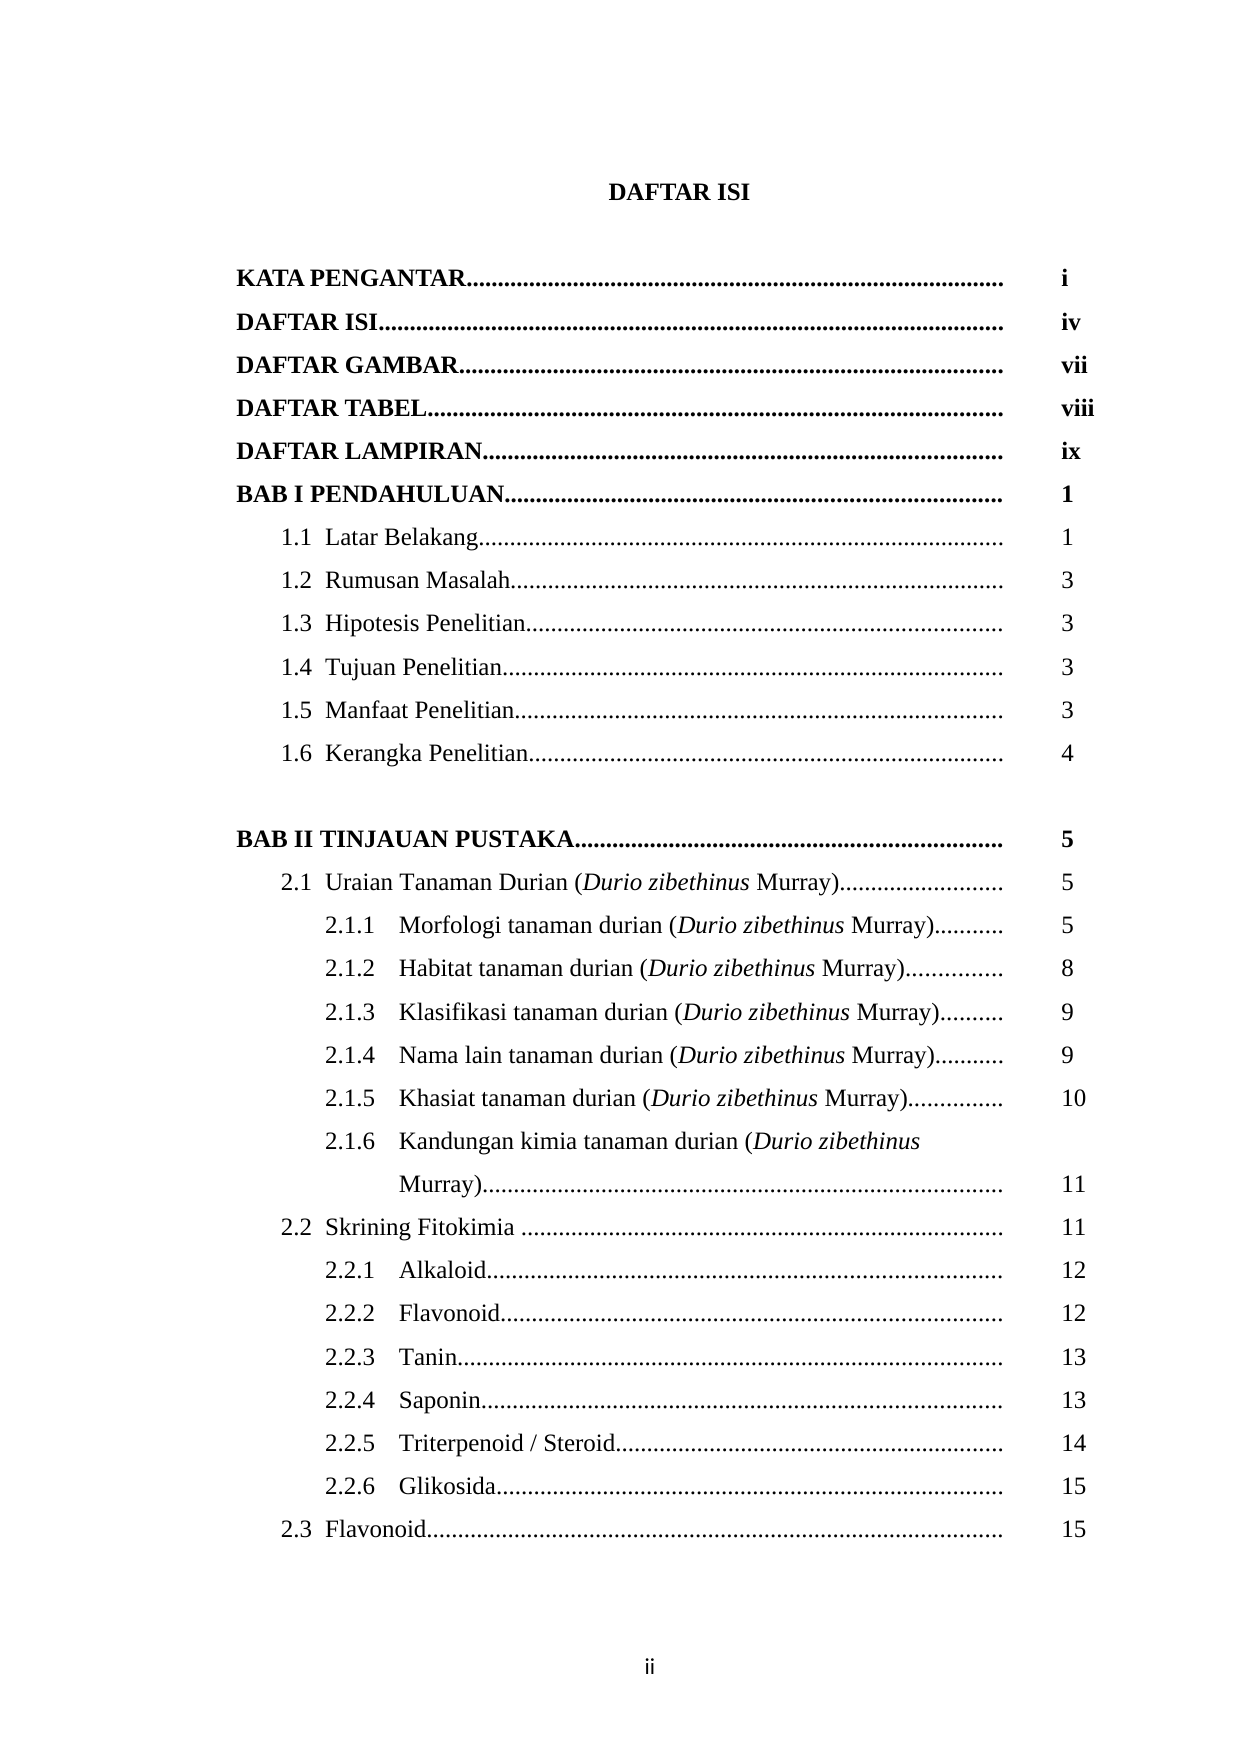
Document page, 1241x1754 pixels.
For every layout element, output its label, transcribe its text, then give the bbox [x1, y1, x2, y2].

list Triterpenoid / Steroid 14 [325, 1428, 1122, 1457]
list Kerangka Penelitian 4 [281, 738, 1122, 767]
list Tujuan Penelitian 3 [281, 652, 1122, 680]
list Klasifikasi tanaman durian (Durio zibethinus Murray) 9 [325, 997, 1122, 1025]
list Flavonoid 15 [281, 1514, 1122, 1543]
subtitle DAFTAR ISI [236, 177, 1122, 206]
list Nama lain tanaman durian (Durio zibethinus Murray) 9 [325, 1040, 1122, 1068]
list Murray) 11 [399, 1169, 1122, 1198]
subtitle DAFTAR GAMBAR vii [236, 350, 1122, 378]
list Flavonoid 12 [325, 1298, 1122, 1327]
list Manfaat Penelitian 3 [281, 695, 1122, 723]
subtitle DAFTAR LAMPIRAN ix [236, 436, 1122, 465]
list Rumusan Masalah 3 [281, 565, 1122, 594]
list Latar Belakang 1 [281, 522, 1122, 551]
list Tanin 13 [325, 1342, 1122, 1370]
list Hipotesis Penelitian 3 [281, 608, 1122, 637]
list Alkaloid 12 [325, 1255, 1122, 1284]
subtitle DAFTAR TABEL viii [236, 393, 1122, 422]
list Morfologi tanaman durian (Durio zibethinus Murray). 5 [325, 910, 1122, 939]
list Habitat tanaman durian (Durio zibethinus Murray) 8 [325, 953, 1122, 982]
text BAB I PENDAHULUAN 1 [236, 479, 1122, 508]
list Skrining Fitokimia 11 [281, 1212, 1122, 1241]
list Khasiat tanaman durian (Durio zibethinus Murray) 10 [325, 1083, 1122, 1112]
list Kandungan kimia tanaman durian (Durio zibethinus [325, 1126, 1122, 1155]
list Glikosida 15 [325, 1471, 1122, 1500]
text BAB II TINJAUAN PUSTAKA 5 [236, 824, 1122, 853]
list Uraian Tanaman Durian (Durio zibethinus Murray) 5 [281, 867, 1122, 896]
subtitle KATA PENGANTAR i [236, 263, 1122, 292]
list Saponin 13 [325, 1385, 1122, 1413]
subtitle DAFTAR ISI iv [236, 307, 1122, 335]
